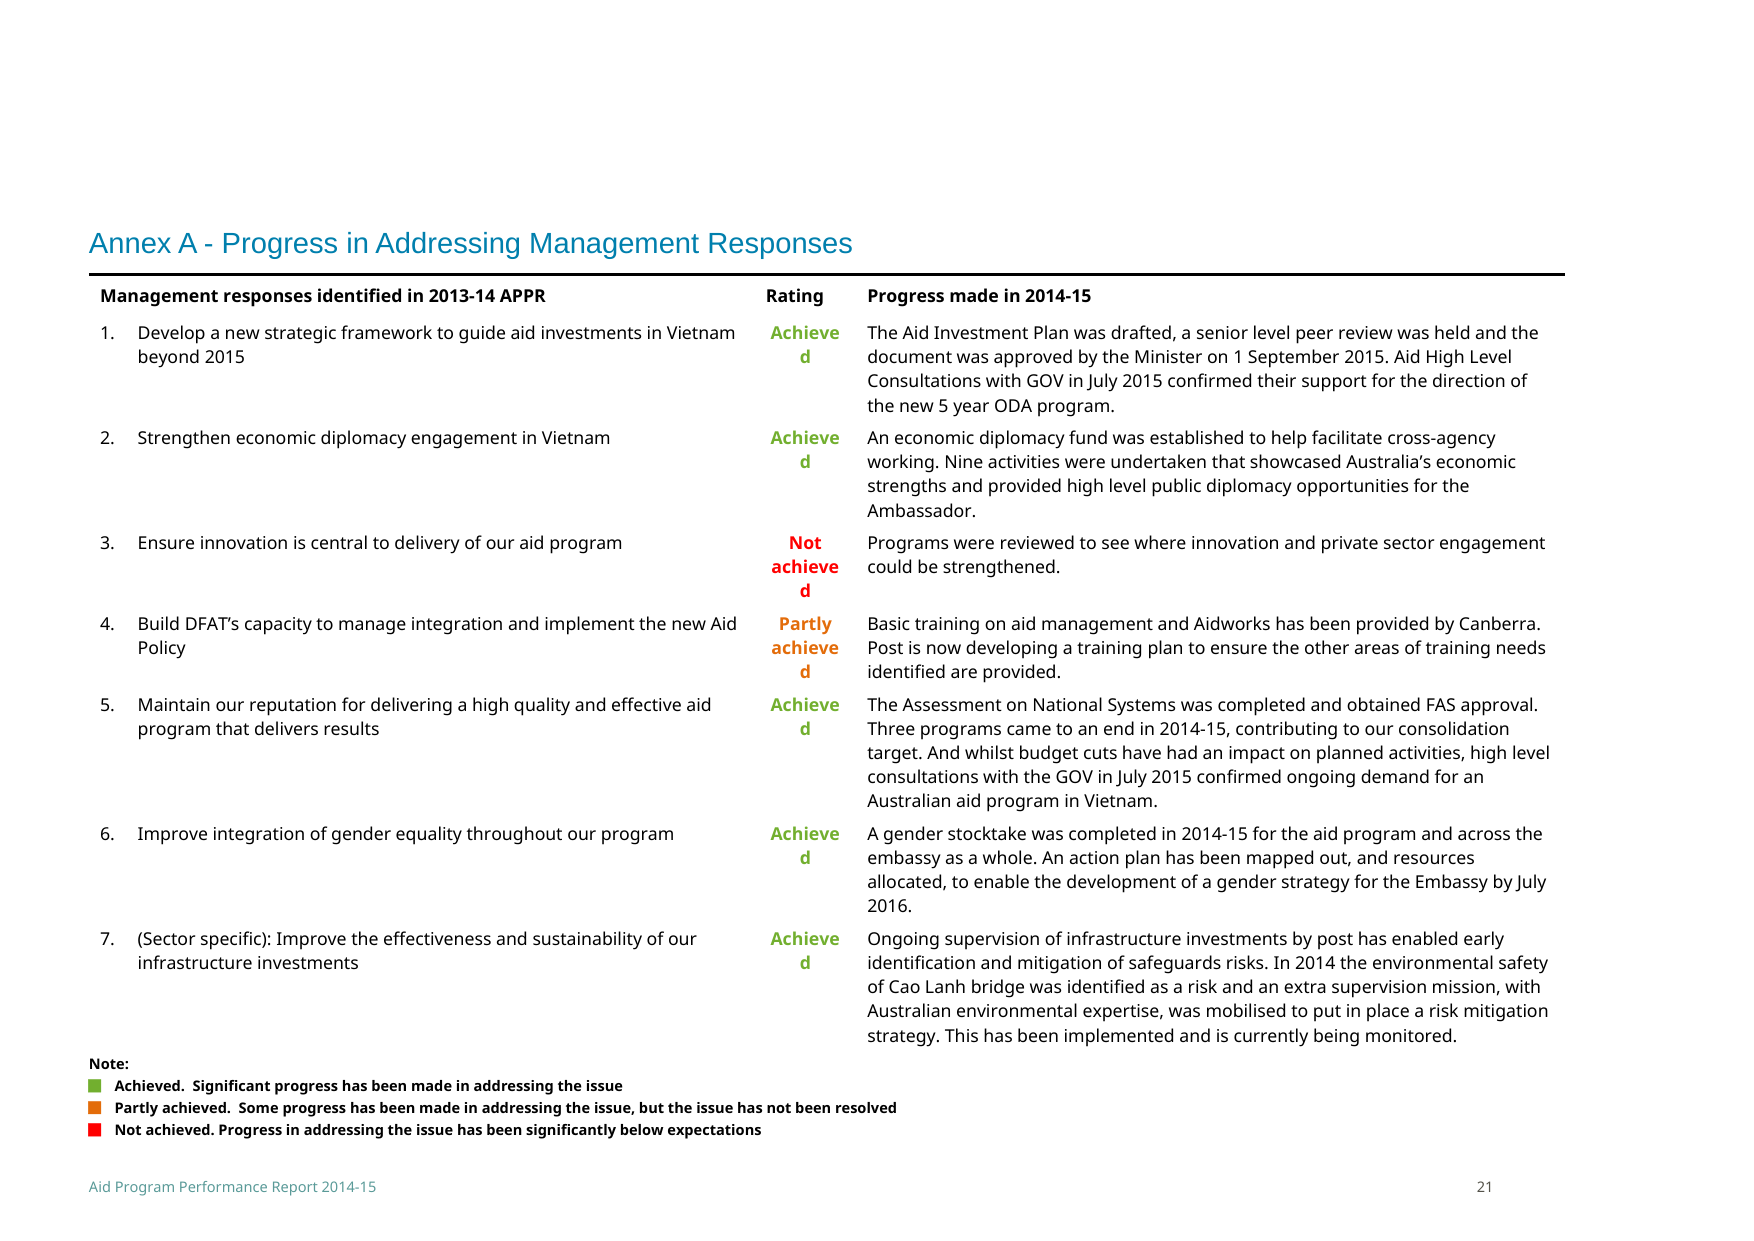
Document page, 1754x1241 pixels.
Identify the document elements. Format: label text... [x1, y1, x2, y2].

table_header Management responses identified in 2013-14 APPR [89, 276, 754, 316]
table_cell Improve integration of gender equality throughout our program [89, 817, 754, 922]
table_cell Achieved [754, 817, 856, 922]
table_cell Achieved [754, 421, 856, 526]
table_cell Ongoing supervision of infrastructure investments by post has enabled early identification and mitigation of safeguards risks. In 2014 the environmental safety of Cao Lanh bridge was identified as a risk and an extra supervision mission, with Australian environmental expertise, was mobilised to put in place a risk mitigation strategy. This has been implemented and is currently being monitored. [856, 922, 1565, 1051]
table_cell Achieved [754, 922, 856, 1051]
table_cell Basic training on aid management and Aidworks has been provided by Canberra. Post is now developing a training plan to ensure the other areas of training needs identified are provided. [856, 607, 1565, 688]
table_cell Not achieved [754, 526, 856, 607]
table_cell Strengthen economic diplomacy engagement in Vietnam [89, 421, 754, 526]
text Note: [89, 1053, 1565, 1073]
table_cell (Sector specific): Improve the effectiveness and sustainability of our infrastructure investments [89, 922, 754, 1051]
table_cell An economic diplomacy fund was established to help facilitate cross-agency working. Nine activities were undertaken that showcased Australia’s economic strengths and provided high level public diplomacy opportunities for the Ambassador. [856, 421, 1565, 526]
text Achieved. Significant progress has been made in addressing the issue [89, 1076, 1565, 1095]
table_cell The Aid Investment Plan was drafted, a senior level peer review was held and the document was approved by the Minister on 1 September 2015. Aid High Level Consultations with GOV in July 2015 confirmed their support for the direction of the new 5 year ODA program. [856, 316, 1565, 421]
text Partly achieved. Some progress has been made in addressing the issue, but the issue has not been resolved [89, 1097, 1565, 1117]
table_cell Maintain our reputation for delivering a high quality and effective aid program that delivers results [89, 688, 754, 817]
table_cell Develop a new strategic framework to guide aid investments in Vietnam beyond 2015 [89, 316, 754, 421]
table_cell Partly achieved [754, 607, 856, 688]
table_header Rating [754, 276, 856, 316]
table_cell A gender stocktake was completed in 2014-15 for the aid program and across the embassy as a whole. An action plan has been mapped out, and resources allocated, to enable the development of a gender strategy for the Embassy by July 2016. [856, 817, 1565, 922]
subtitle Annex A - Progress in Addressing Management Responses [89, 226, 1565, 260]
text Not achieved. Progress in addressing the issue has been significantly below expectations [89, 1119, 1565, 1139]
table_cell Achieved [754, 688, 856, 817]
table_cell Ensure innovation is central to delivery of our aid program [89, 526, 754, 607]
table_header Progress made in 2014-15 [856, 276, 1565, 316]
table_cell Achieved [754, 316, 856, 421]
table_cell The Assessment on National Systems was completed and obtained FAS approval. Three programs came to an end in 2014-15, contributing to our consolidation target. And whilst budget cuts have had an impact on planned activities, high level consultations with the GOV in July 2015 confirmed ongoing demand for an Australian aid program in Vietnam. [856, 688, 1565, 817]
table_cell Build DFAT’s capacity to manage integration and implement the new Aid Policy [89, 607, 754, 688]
table_cell Programs were reviewed to see where innovation and private sector engagement could be strengthened. [856, 526, 1565, 607]
